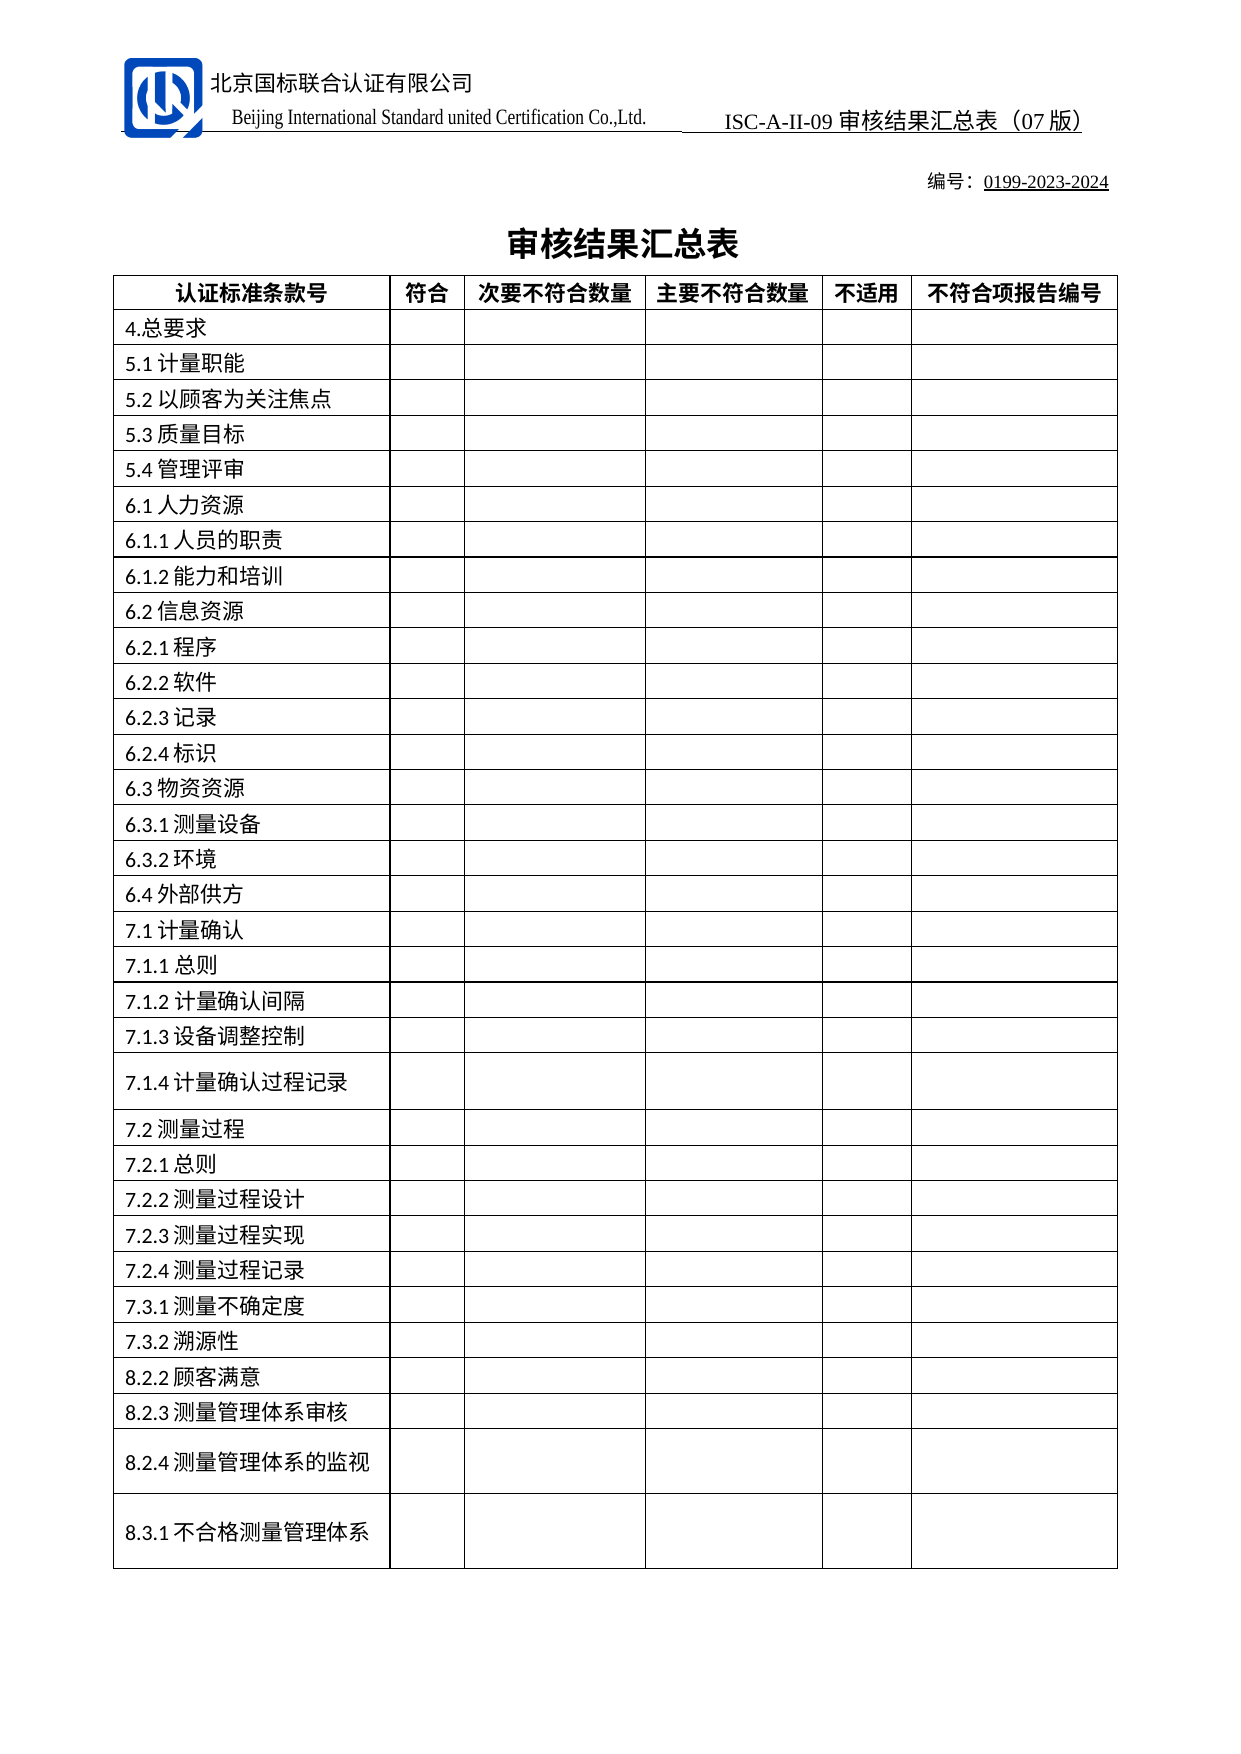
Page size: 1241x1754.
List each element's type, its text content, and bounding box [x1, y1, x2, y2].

table_cell [823, 451, 911, 486]
table_cell [823, 1429, 911, 1493]
table_cell [465, 380, 645, 415]
table_cell [823, 1053, 911, 1109]
table_header 主要不符合数量 [646, 276, 822, 308]
table_cell [646, 1323, 822, 1357]
table_cell [646, 522, 822, 556]
table_cell [646, 310, 822, 344]
table_cell [912, 1181, 1117, 1215]
table_cell [823, 876, 911, 911]
table_cell 7.2 测量过程 [114, 1110, 389, 1144]
table_cell [823, 664, 911, 698]
table_cell [391, 1110, 464, 1144]
table_cell 5.3 质量目标 [114, 416, 389, 450]
table_cell [391, 1429, 464, 1493]
table_cell 7.2.2测量过程设计 [114, 1181, 389, 1215]
table_cell [391, 770, 464, 804]
table_cell [465, 310, 645, 344]
table_cell [912, 593, 1117, 627]
table_cell [391, 558, 464, 592]
table_cell [391, 593, 464, 627]
table_cell [823, 983, 911, 1017]
table_cell [646, 593, 822, 627]
table_cell [391, 1146, 464, 1180]
table_cell [912, 487, 1117, 521]
table_cell [391, 735, 464, 769]
table_cell [646, 558, 822, 592]
table_cell 7.2.4测量过程记录 [114, 1252, 389, 1286]
table_cell 6.3 物资资源 [114, 770, 389, 804]
table_cell [912, 1146, 1117, 1180]
table_cell [646, 1053, 822, 1109]
table_cell [646, 416, 822, 450]
table_cell [823, 1323, 911, 1357]
table_cell [912, 1394, 1117, 1428]
table_cell [823, 805, 911, 840]
table_cell [465, 1323, 645, 1357]
table_cell [646, 1394, 822, 1428]
table_cell 6.2.4标识 [114, 735, 389, 769]
table_cell [912, 770, 1117, 804]
table_cell 5.2 以顾客为关注焦点 [114, 380, 389, 415]
table_cell [646, 841, 822, 875]
table_cell 5.4 管理评审 [114, 451, 389, 486]
table_cell [912, 1216, 1117, 1251]
table_header 不适用 [823, 276, 911, 308]
table_cell 6.2.3记录 [114, 699, 389, 733]
table_cell [823, 699, 911, 733]
table_cell 4.总要求 [114, 310, 389, 344]
table_cell [823, 1181, 911, 1215]
table_cell [465, 699, 645, 733]
table_cell [391, 1181, 464, 1215]
table_cell [823, 558, 911, 592]
table_header 不符合项报告编号 [912, 276, 1117, 308]
table_cell [465, 983, 645, 1017]
table_cell [823, 841, 911, 875]
picture [124, 58, 203, 138]
table_cell [465, 1429, 645, 1493]
table_cell 8.3.1不合格测量管理体系 [114, 1494, 389, 1567]
table_cell [391, 416, 464, 450]
table_cell [912, 522, 1117, 556]
table_cell [823, 1216, 911, 1251]
text 审核结果汇总表 [138, 210, 1108, 275]
table_cell [912, 1018, 1117, 1052]
table_cell [391, 1287, 464, 1322]
table_cell [912, 1110, 1117, 1144]
table_cell [465, 593, 645, 627]
table_cell [646, 983, 822, 1017]
table_cell 6.1.2能力和培训 [114, 558, 389, 592]
table_cell [823, 1146, 911, 1180]
table_cell [465, 487, 645, 521]
table_cell 6.2.1程序 [114, 628, 389, 663]
table_cell [646, 1216, 822, 1251]
table_cell [465, 841, 645, 875]
table_cell [646, 1110, 822, 1144]
table_cell [391, 1216, 464, 1251]
table_cell [646, 380, 822, 415]
table_cell [391, 310, 464, 344]
table_cell [823, 628, 911, 663]
table_cell 7.1.1 总则 [114, 947, 389, 981]
table_cell [912, 664, 1117, 698]
text 编号：0199-2023-2024 [123, 164, 1108, 196]
table_cell [465, 947, 645, 981]
table_cell [912, 912, 1117, 946]
table_cell [465, 1181, 645, 1215]
table_cell [391, 1358, 464, 1392]
table_cell [391, 1394, 464, 1428]
table_cell [912, 628, 1117, 663]
table_cell [646, 1181, 822, 1215]
table_cell [912, 876, 1117, 911]
table_cell [465, 345, 645, 379]
table_cell [912, 1429, 1117, 1493]
table_cell [391, 876, 464, 911]
table_cell [912, 1494, 1117, 1567]
table_cell [646, 770, 822, 804]
table_cell [646, 1358, 822, 1392]
table_cell [391, 522, 464, 556]
table_cell [823, 912, 911, 946]
table_cell [912, 1358, 1117, 1392]
table_cell [465, 451, 645, 486]
table_cell 7.1计量确认 [114, 912, 389, 946]
table_cell [391, 912, 464, 946]
table_header 认证标准条款号 [114, 276, 389, 308]
table_cell [912, 805, 1117, 840]
table_cell 7.3.1测量不确定度 [114, 1287, 389, 1322]
table_cell [646, 345, 822, 379]
table_cell [823, 1394, 911, 1428]
table_cell [823, 593, 911, 627]
table_cell [391, 380, 464, 415]
table_cell [465, 1216, 645, 1251]
table_cell [912, 947, 1117, 981]
table_cell [391, 1053, 464, 1109]
table_cell [912, 699, 1117, 733]
table_cell 7.2.3测量过程实现 [114, 1216, 389, 1251]
table_cell 7.1.3设备调整控制 [114, 1018, 389, 1052]
table_cell [912, 558, 1117, 592]
table_cell [646, 1494, 822, 1567]
table_cell [823, 1252, 911, 1286]
table_cell [465, 735, 645, 769]
table_cell [646, 805, 822, 840]
table_cell [391, 664, 464, 698]
table_cell [391, 1323, 464, 1357]
table_cell [465, 1494, 645, 1567]
table_cell [823, 487, 911, 521]
table_cell [823, 1358, 911, 1392]
table_cell [465, 558, 645, 592]
table_cell [391, 947, 464, 981]
table_cell [646, 699, 822, 733]
table_cell [912, 416, 1117, 450]
table_cell 6.2信息资源 [114, 593, 389, 627]
table_cell [465, 912, 645, 946]
table_cell [646, 947, 822, 981]
table_cell [912, 1252, 1117, 1286]
table_cell [823, 416, 911, 450]
table_cell [646, 735, 822, 769]
table_cell [912, 983, 1117, 1017]
table_cell [465, 876, 645, 911]
table_cell [465, 664, 645, 698]
table_header 符合 [391, 276, 464, 308]
table_cell 5.1 计量职能 [114, 345, 389, 379]
table_cell [912, 380, 1117, 415]
table_cell [823, 380, 911, 415]
table_cell [912, 345, 1117, 379]
table_cell [823, 522, 911, 556]
table_cell [912, 1287, 1117, 1322]
table_cell [823, 310, 911, 344]
table_cell [465, 1110, 645, 1144]
table_cell [912, 310, 1117, 344]
table_cell [465, 805, 645, 840]
table_cell [391, 628, 464, 663]
table_cell [646, 1018, 822, 1052]
table_header 次要不符合数量 [465, 276, 645, 308]
table_cell 8.2.2顾客满意 [114, 1358, 389, 1392]
table_cell [912, 451, 1117, 486]
table_cell [823, 1287, 911, 1322]
table_cell [823, 770, 911, 804]
table_cell [391, 983, 464, 1017]
table_cell [646, 912, 822, 946]
table_cell [465, 1018, 645, 1052]
table_cell 6.3.1测量设备 [114, 805, 389, 840]
table_cell [465, 1146, 645, 1180]
table_cell [391, 1252, 464, 1286]
table_cell [465, 522, 645, 556]
table_cell [391, 1494, 464, 1567]
table_cell [465, 1252, 645, 1286]
table_cell [646, 664, 822, 698]
table_cell [391, 805, 464, 840]
table_cell [823, 345, 911, 379]
table_cell [646, 628, 822, 663]
table_cell [465, 1287, 645, 1322]
table_cell [646, 487, 822, 521]
table_cell 6.4外部供方 [114, 876, 389, 911]
table_cell [465, 416, 645, 450]
table_cell 8.2.3测量管理体系审核 [114, 1394, 389, 1428]
table_cell [465, 1053, 645, 1109]
table_cell 7.1.2 计量确认间隔 [114, 983, 389, 1017]
table_cell [912, 841, 1117, 875]
table_cell [391, 699, 464, 733]
table_cell [646, 876, 822, 911]
table_cell [823, 1494, 911, 1567]
table_cell [823, 1110, 911, 1144]
table_cell [646, 451, 822, 486]
table_cell [823, 947, 911, 981]
table_cell 6.1.1人员的职责 [114, 522, 389, 556]
table_cell [646, 1429, 822, 1493]
table_cell [646, 1287, 822, 1322]
table_cell [391, 1018, 464, 1052]
table_cell 7.2.1总则 [114, 1146, 389, 1180]
table_cell [823, 735, 911, 769]
table_cell [646, 1252, 822, 1286]
table_cell [465, 1358, 645, 1392]
table_cell [646, 1146, 822, 1180]
table_cell [391, 487, 464, 521]
table_cell [912, 735, 1117, 769]
table_cell 8.2.4测量管理体系的监视 [114, 1429, 389, 1493]
table_cell [465, 770, 645, 804]
table_cell [391, 345, 464, 379]
table_cell 6.3.2环境 [114, 841, 389, 875]
table_cell [391, 451, 464, 486]
table_cell [823, 1018, 911, 1052]
table_cell [391, 841, 464, 875]
table_cell [912, 1053, 1117, 1109]
table_cell [465, 1394, 645, 1428]
table_cell 7.1.4计量确认过程记录 [114, 1053, 389, 1109]
table_cell [465, 628, 645, 663]
table_cell 7.3.2溯源性 [114, 1323, 389, 1357]
table_cell 6.1人力资源 [114, 487, 389, 521]
table_cell 6.2.2软件 [114, 664, 389, 698]
table_cell [912, 1323, 1117, 1357]
